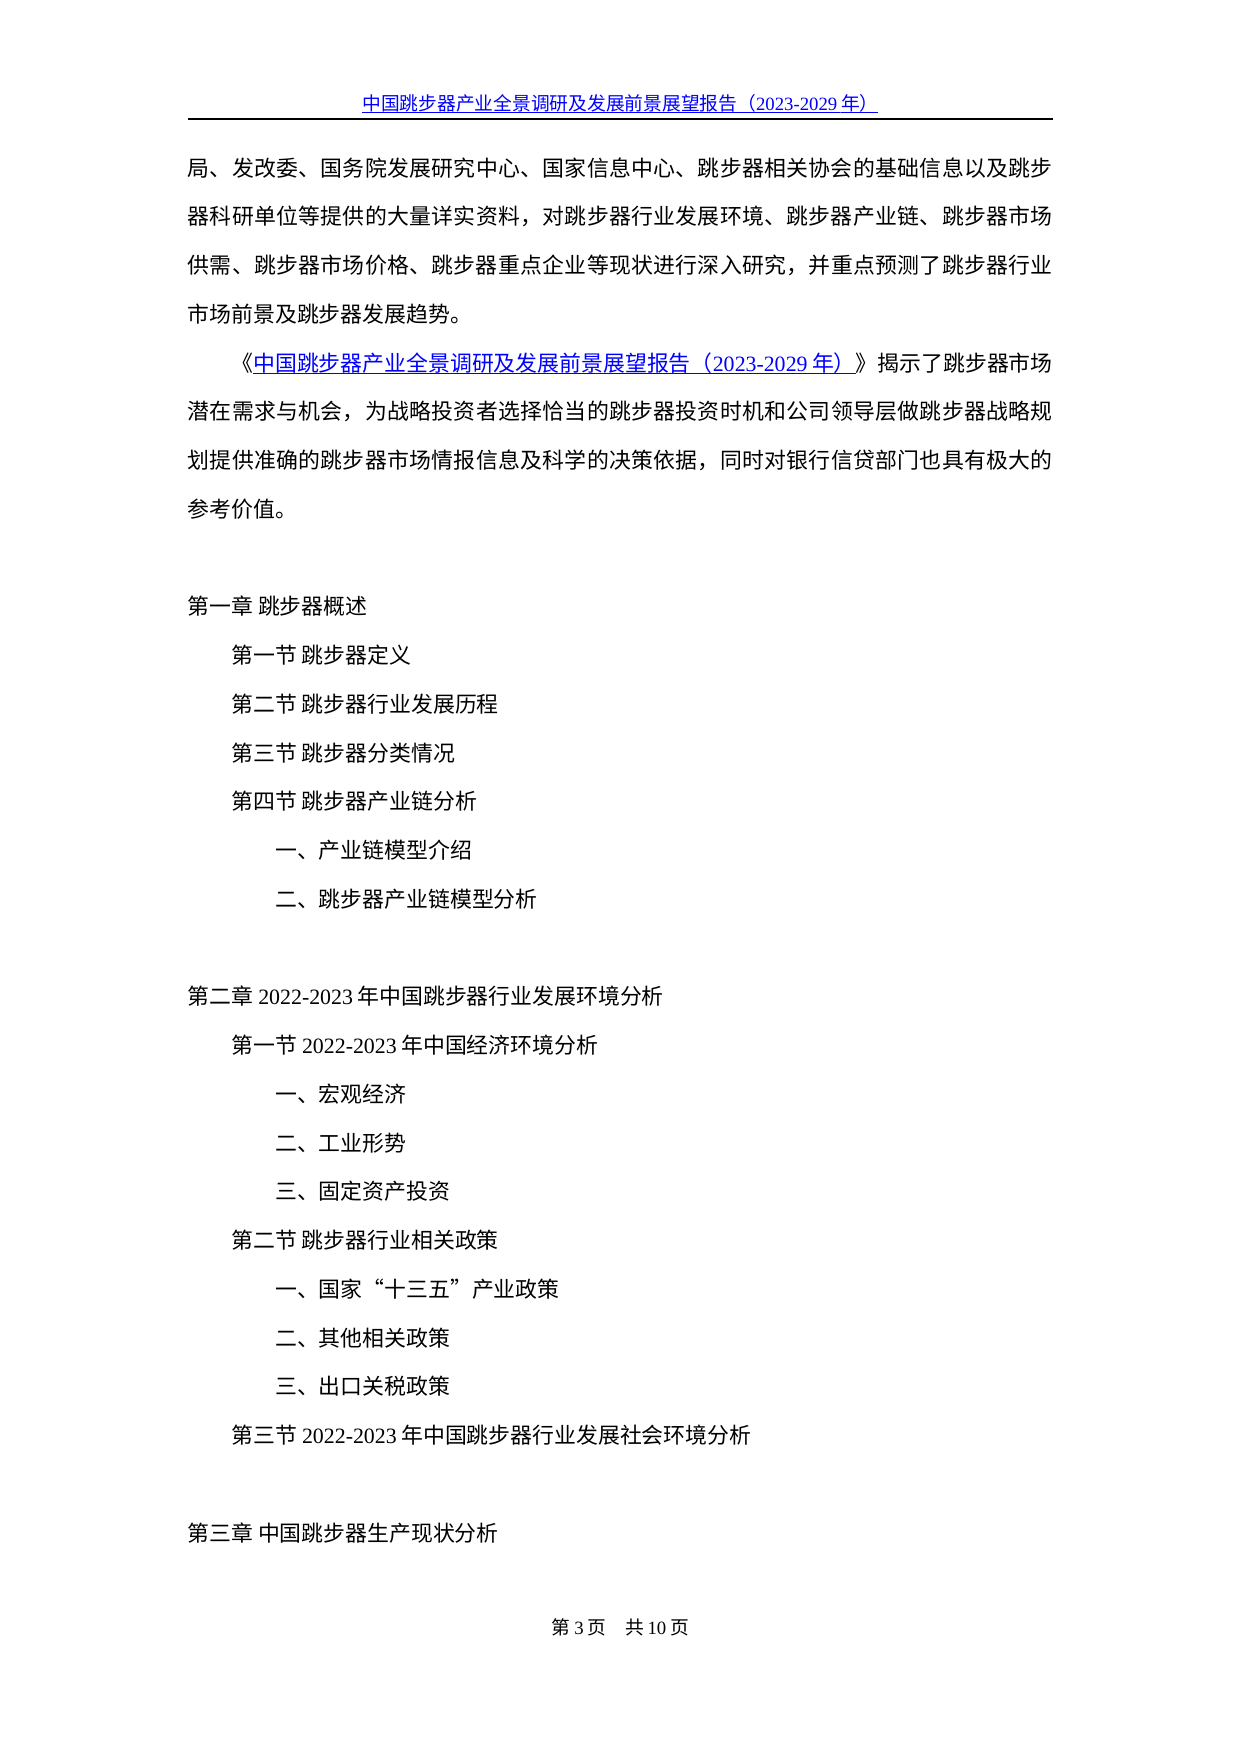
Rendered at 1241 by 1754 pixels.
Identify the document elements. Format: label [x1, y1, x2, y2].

text [187, 150, 1053, 1548]
